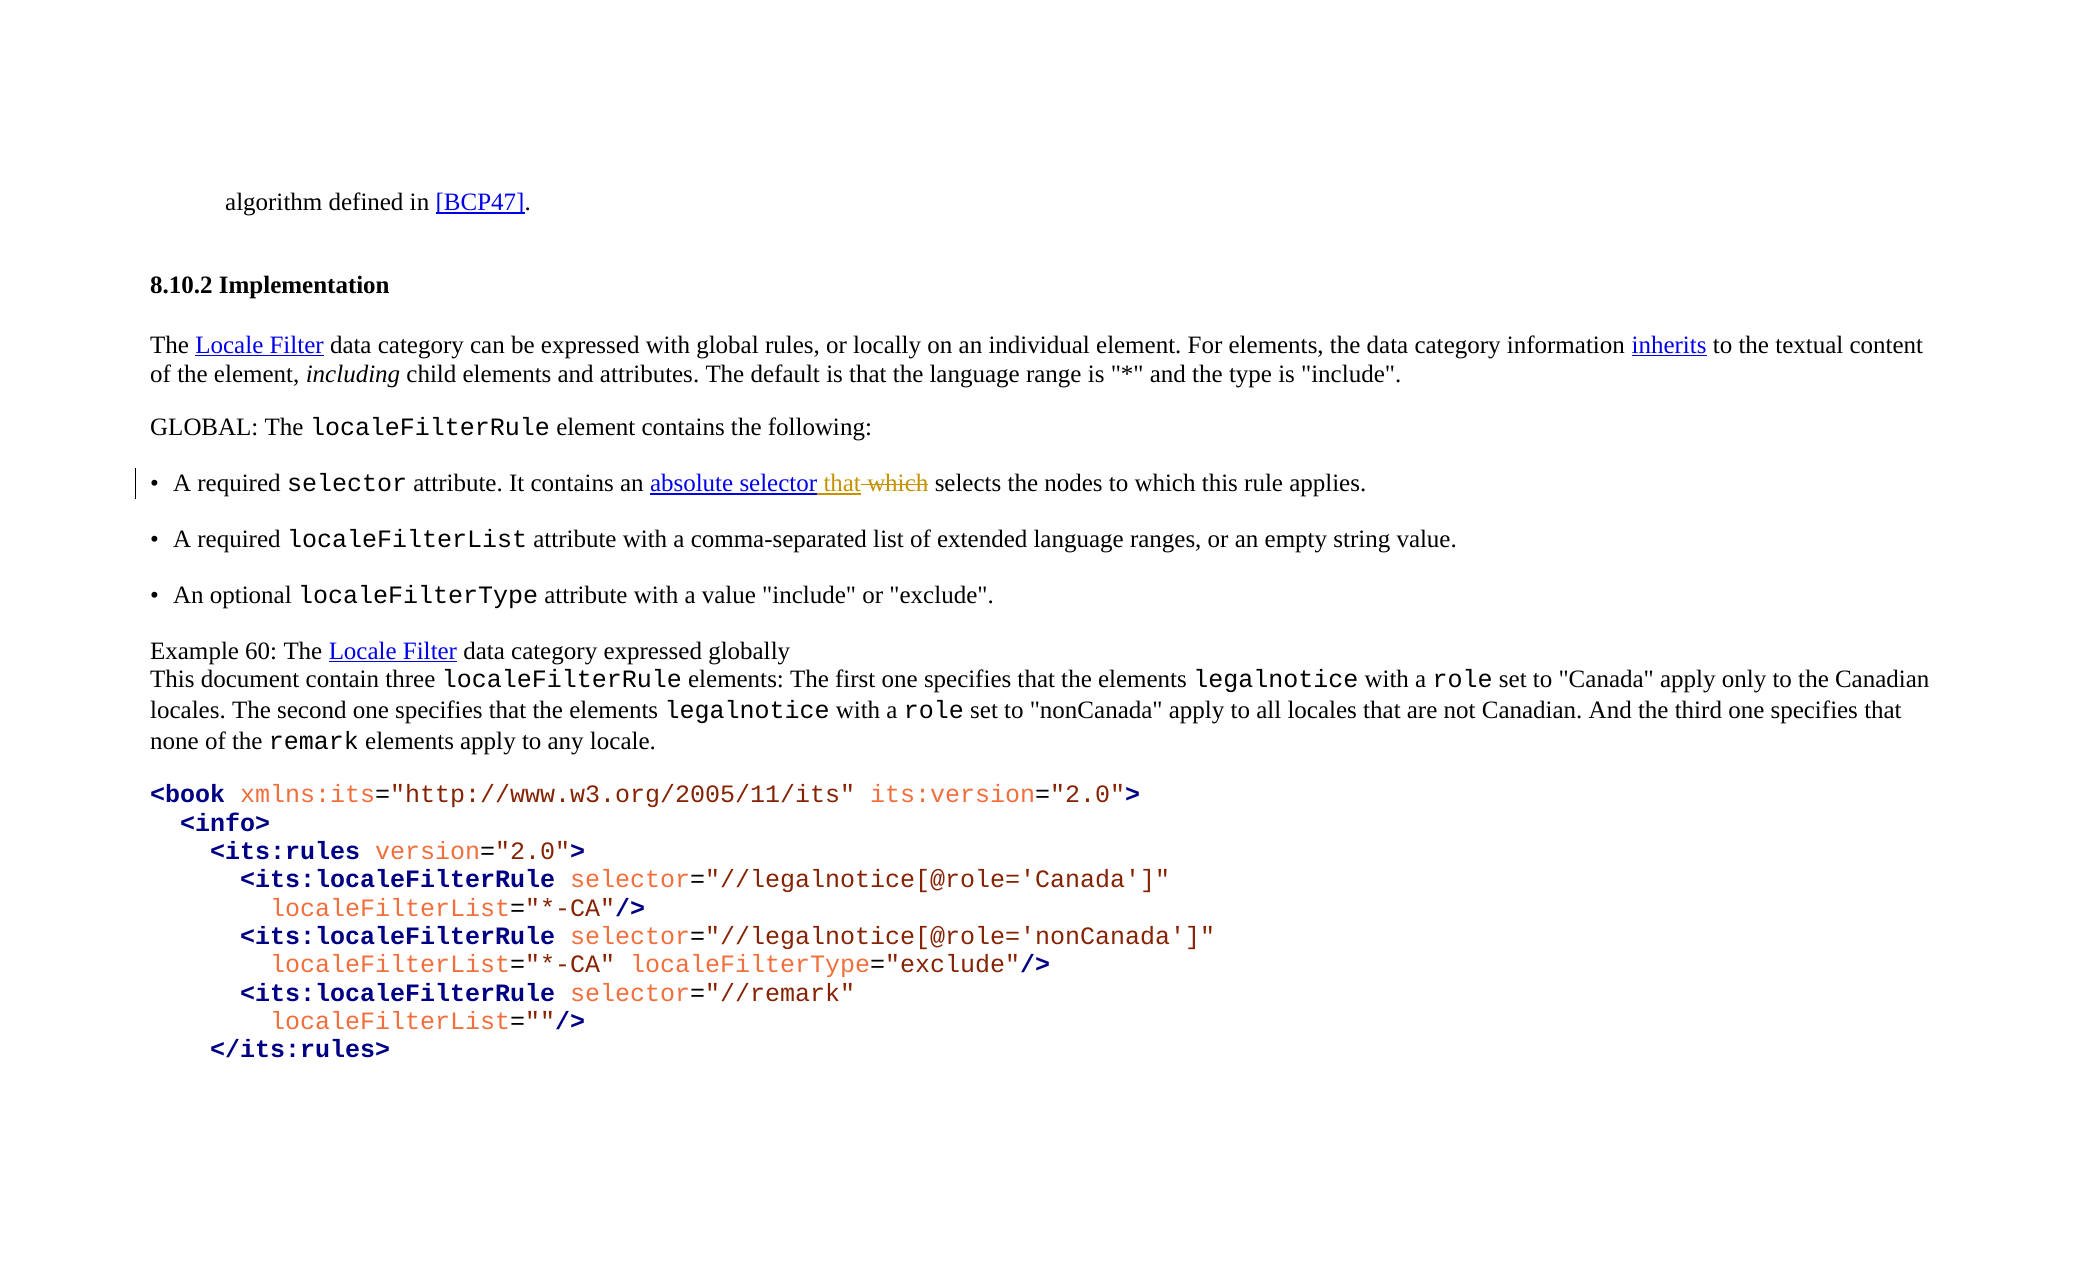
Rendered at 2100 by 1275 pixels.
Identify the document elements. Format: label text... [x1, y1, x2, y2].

list A required localeFilterList attribute with a comma-separated list of extended language ranges, or an empty string value. [150, 524, 1950, 555]
text <info> [150, 810, 1950, 839]
text <its:localeFilterRule selector="//legalnotice[@role='nonCanada']" [150, 924, 1950, 952]
text GLOBAL: The localeFilterRule element contains the following: [150, 412, 1950, 443]
text <book xmlns:its="http://www.w3.org/2005/11/its" its:version="2.0"> [150, 782, 1950, 810]
text The Locale Filter data category can be expressed with global rules, or locally on an individual element. For elements, the data category information inherits to the textual content of the element, including child elements and attributes. The default is that the language range is "*" and the type is "include". [150, 330, 1950, 387]
text <its:localeFilterRule selector="//legalnotice[@role='Canada']" [150, 867, 1950, 895]
text localeFilterList="*-CA"/> [150, 895, 1950, 924]
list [150, 187, 1950, 216]
text localeFilterList="*-CA" localeFilterType="exclude"/> [150, 952, 1950, 980]
text <its:localeFilterRule selector="//remark" [150, 980, 1950, 1009]
text Example 60: The Locale Filter data category expressed globally [150, 636, 1950, 664]
text </its:rules> [150, 1037, 1950, 1065]
text This document contain three localeFilterRule elements: The first one specifies that the elements legalnotice with a role set to "Canada" apply only to the Canadian locales. The second one specifies that the elements legalnotice with a role set to "nonCanada" apply to all locales that are not Canadian. And the third one specifies that none of the remark elements apply to any locale. [150, 664, 1950, 757]
list An optional localeFilterType attribute with a value "include" or "exclude". [150, 580, 1950, 611]
list A required selector attribute. It contains an absolute selector selects the nodes to which this rule applies. [150, 468, 1950, 499]
text 8.10.2 Implementation [150, 270, 1950, 299]
text <its:rules version="2.0"> [150, 839, 1950, 867]
text localeFilterList=""/> [150, 1009, 1950, 1037]
